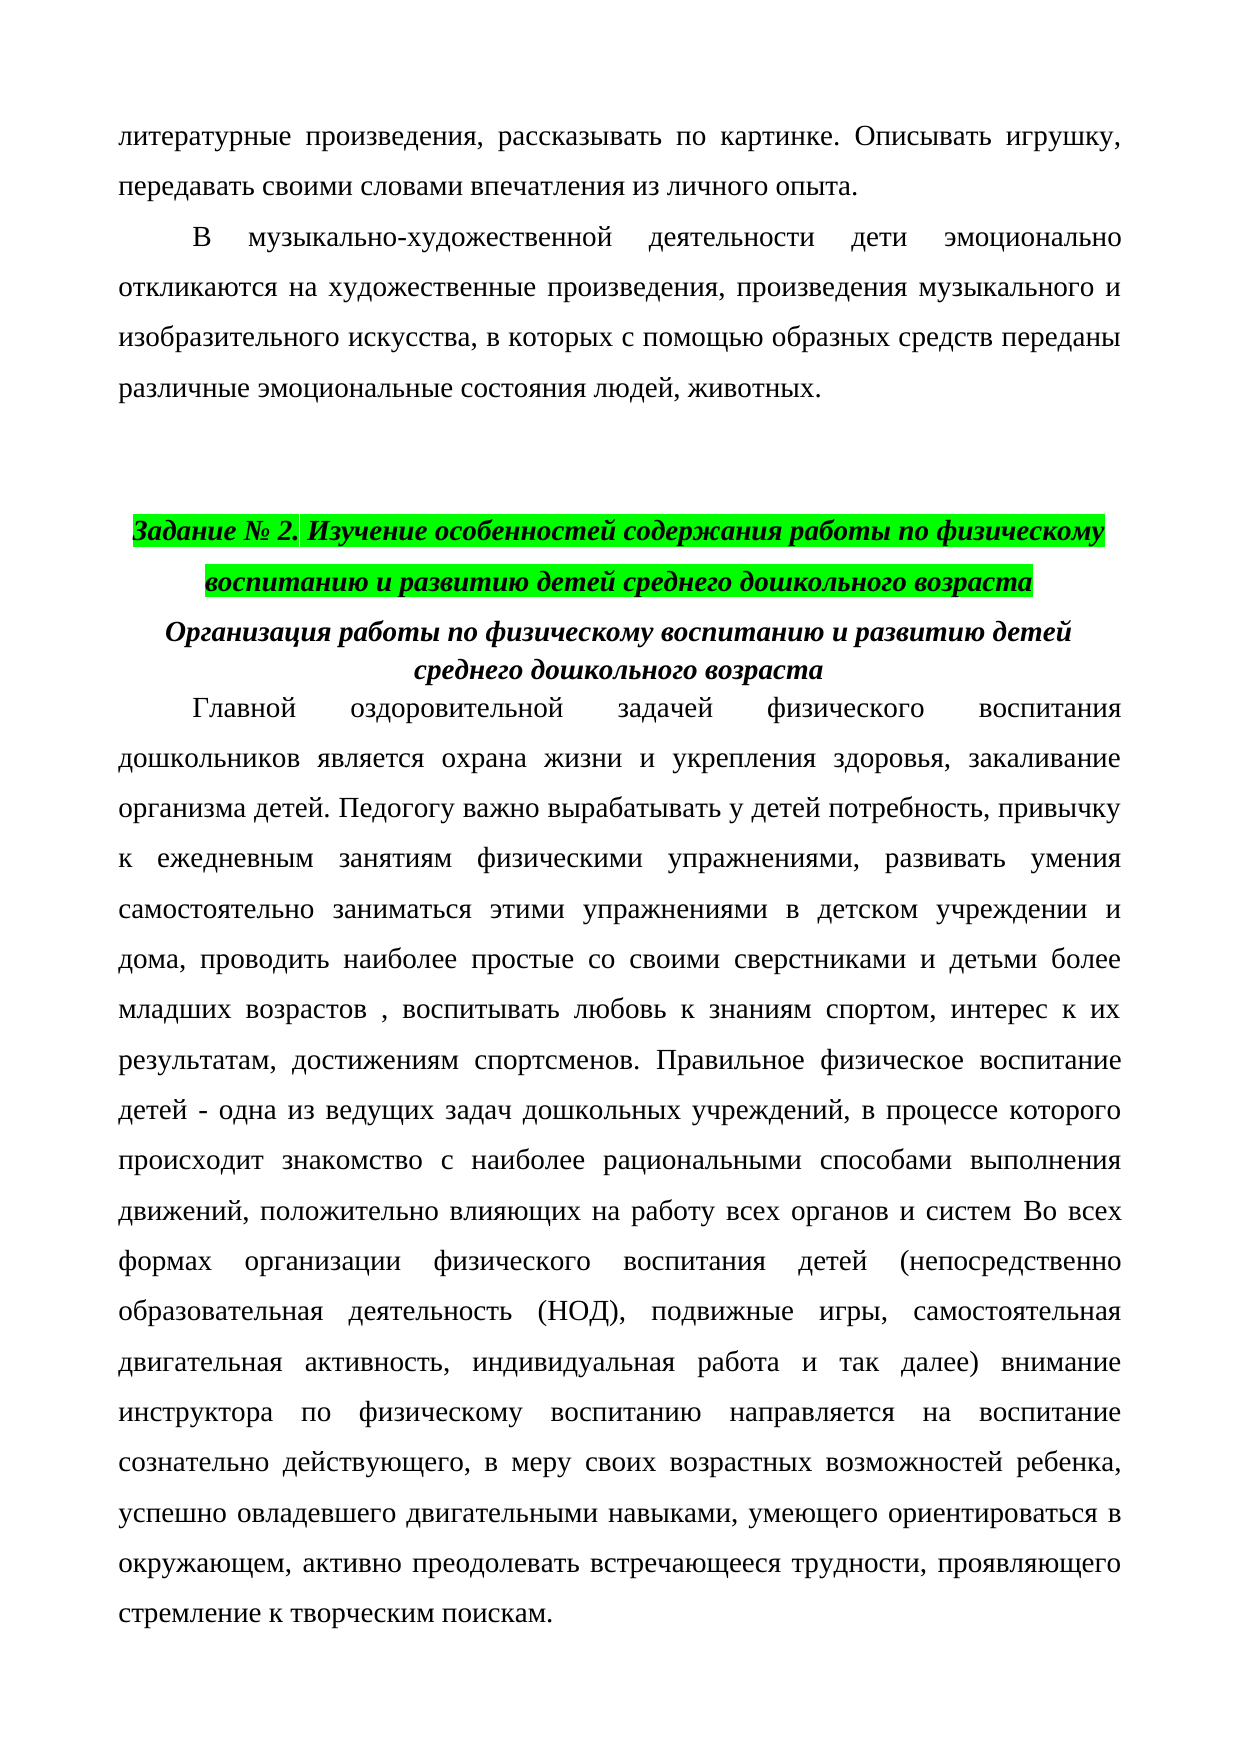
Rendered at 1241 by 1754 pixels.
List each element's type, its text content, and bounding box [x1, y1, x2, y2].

text В музыкально-художественной деятельности дети эмоционально откликаются на художественные произведения, произведения музыкального и изобразительного искусства, в которых с помощью образных средств переданы различные эмоциональные состояния людей, животных. [118, 219, 1122, 403]
text Задание № 2. Изучение особенностей содержания работы по физическому воспитанию и развитию детей среднего дошкольного возраста [118, 513, 1122, 597]
text Организация работы по физическому воспитанию и развитию детей среднего дошкольного возраста [118, 614, 1122, 685]
text Главной оздоровительной задачей физического воспитания дошкольников является охрана жизни и укрепления здоровья, закаливание организма детей. Педогогу важно вырабатывать у детей потребность, привычку к ежедневным занятиям физическими упражнениями, развивать умения самостоятельно заниматься этими упражнениями в детском учреждении и дома, проводить наиболее простые со своими сверстниками и детьми более младших возрастов , воспитывать любовь к знаниям спортом, интерес к их результатам, достижениям спортсменов. Правильное физическое воспитание детей - одна из ведущих задач дошкольных учреждений, в процессе которого происходит знакомство с наиболее рациональными способами выполнения движений, положительно влияющих на работу всех органов и систем Во всех формах организации физического воспитания детей (непосредственно образовательная деятельность (НОД), подвижные игры, самостоятельная двигательная активность, индивидуальная работа и так далее) внимание инструктора по физическому воспитанию направляется на воспитание сознательно действующего, в меру своих возрастных возможностей ребенка, успешно овладевшего двигательными навыками, умеющего ориентироваться в окружающем, активно преодолевать встречающееся трудности, проявляющего стремление к творческим поискам. [118, 690, 1122, 1629]
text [118, 118, 1122, 202]
